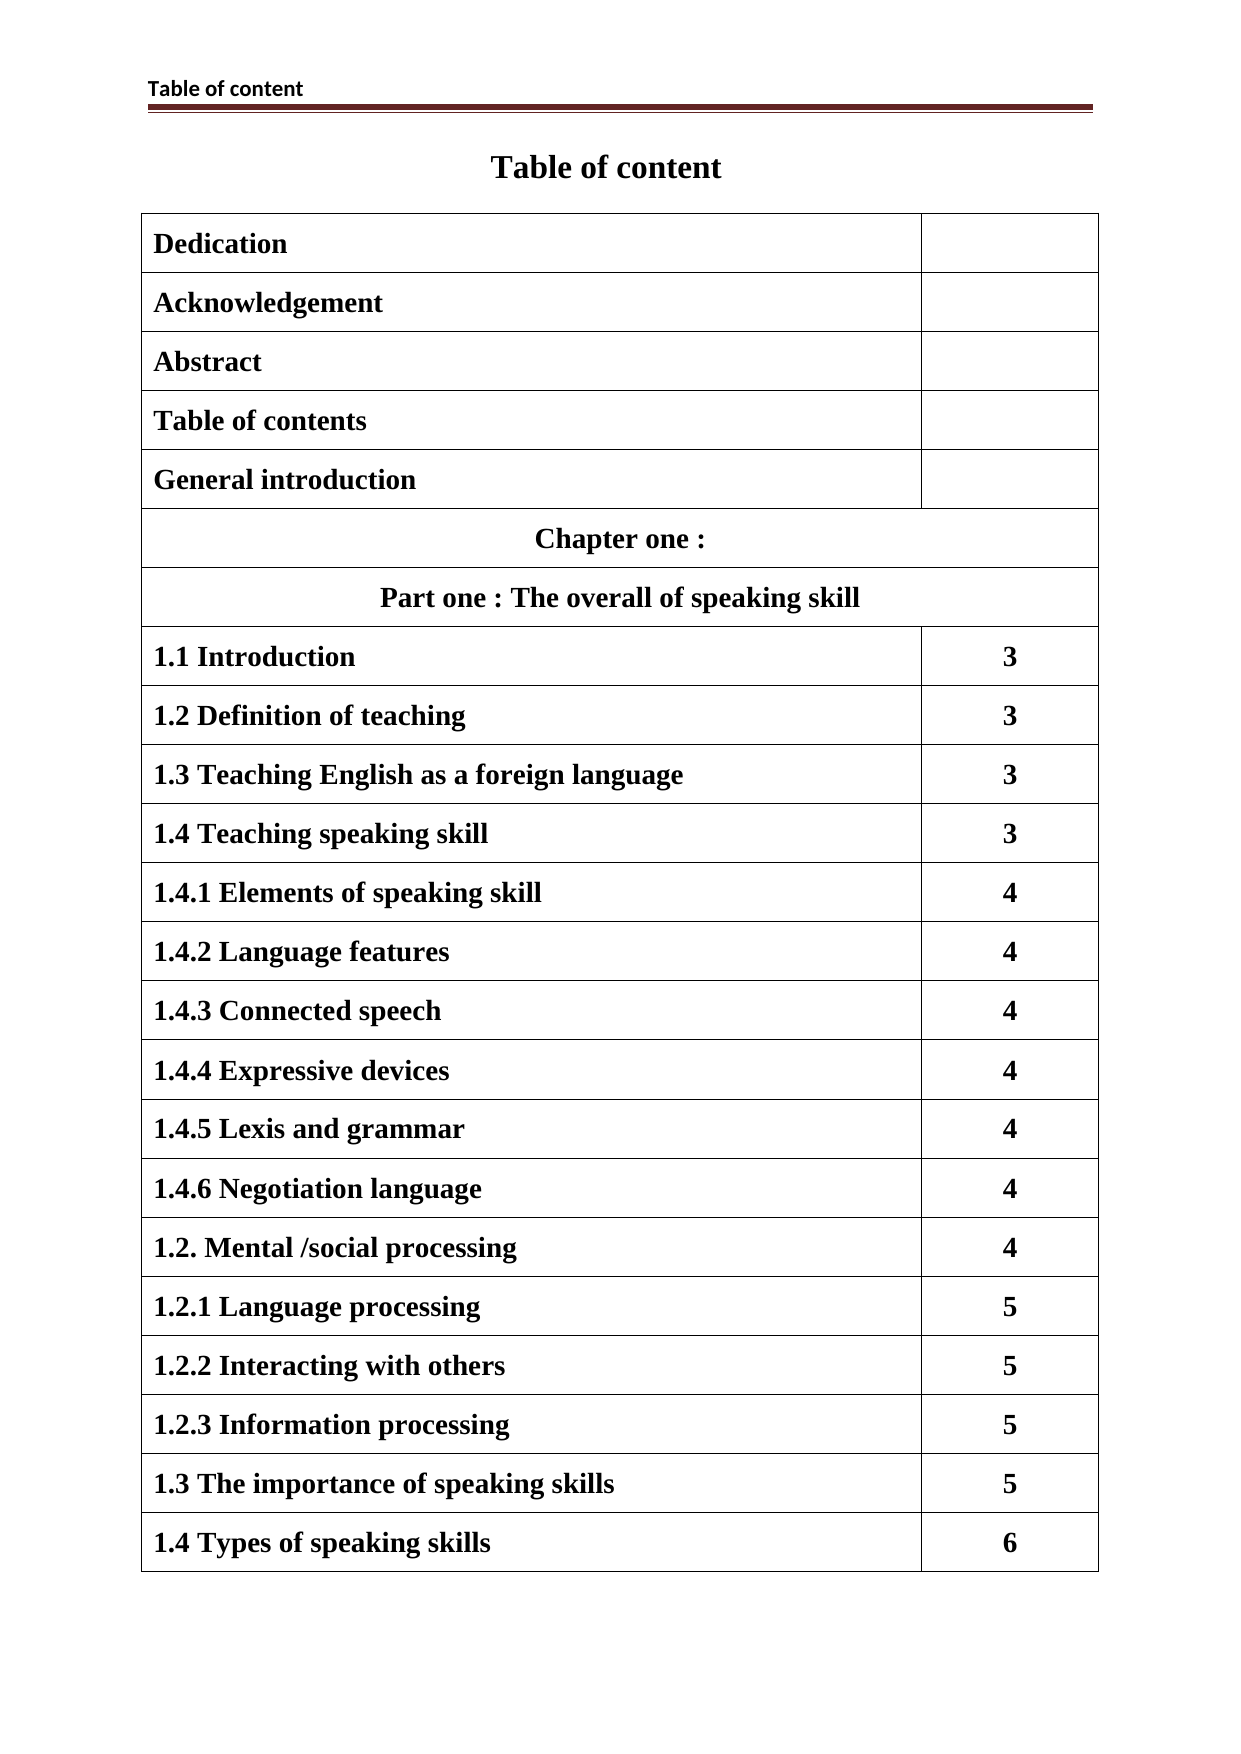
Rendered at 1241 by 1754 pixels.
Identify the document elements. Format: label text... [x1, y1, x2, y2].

table_cell 1.4 Teaching speaking skill [142, 804, 921, 862]
table_cell Abstract [142, 332, 921, 390]
table_cell 1.4.4 Expressive devices [142, 1040, 921, 1098]
table_cell 1.4.3 Connected speech [142, 981, 921, 1039]
table_cell 6 [922, 1513, 1098, 1571]
table_cell 1.2. Mental /social processing [142, 1218, 921, 1276]
table_cell 4 [922, 1100, 1098, 1157]
table_cell [922, 391, 1098, 449]
text Table of content [148, 148, 1093, 186]
table_cell 5 [922, 1395, 1098, 1453]
table_cell Chapter one : [142, 509, 1098, 567]
table_cell 1.4.6 Negotiation language [142, 1159, 921, 1217]
table_cell Table of contents [142, 391, 921, 449]
table_header [922, 214, 1098, 272]
table_cell 5 [922, 1336, 1098, 1394]
table_cell 1.3 The importance of speaking skills [142, 1454, 921, 1512]
table_cell 1.4.5 Lexis and grammar [142, 1100, 921, 1157]
table_cell 1.3 Teaching English as a foreign language [142, 745, 921, 803]
table_cell 1.4.2 Language features [142, 922, 921, 980]
table_cell 1.2.3 Information processing [142, 1395, 921, 1453]
table_cell 5 [922, 1454, 1098, 1512]
table_cell 1.1 Introduction [142, 627, 921, 685]
table_cell [922, 332, 1098, 390]
table_cell 5 [922, 1277, 1098, 1335]
table_cell 4 [922, 981, 1098, 1039]
table_cell [922, 273, 1098, 331]
table_cell 4 [922, 863, 1098, 921]
table_cell 1.4.1 Elements of speaking skill [142, 863, 921, 921]
table_cell 4 [922, 922, 1098, 980]
table_cell 4 [922, 1218, 1098, 1276]
table_cell Part one : The overall of speaking skill [142, 568, 1098, 626]
table_cell Acknowledgement [142, 273, 921, 331]
table_cell 1.2.1 Language processing [142, 1277, 921, 1335]
table_cell 1.2 Definition of teaching [142, 686, 921, 744]
table_cell 1.4 Types of speaking skills [142, 1513, 921, 1571]
table_cell 4 [922, 1159, 1098, 1217]
table_cell 3 [922, 686, 1098, 744]
table_cell 3 [922, 627, 1098, 685]
table_cell General introduction [142, 450, 921, 508]
table_cell 3 [922, 804, 1098, 862]
table_cell 4 [922, 1040, 1098, 1098]
table_header Dedication [142, 214, 921, 272]
table_cell 3 [922, 745, 1098, 803]
table_cell [922, 450, 1098, 508]
table_cell 1.2.2 Interacting with others [142, 1336, 921, 1394]
